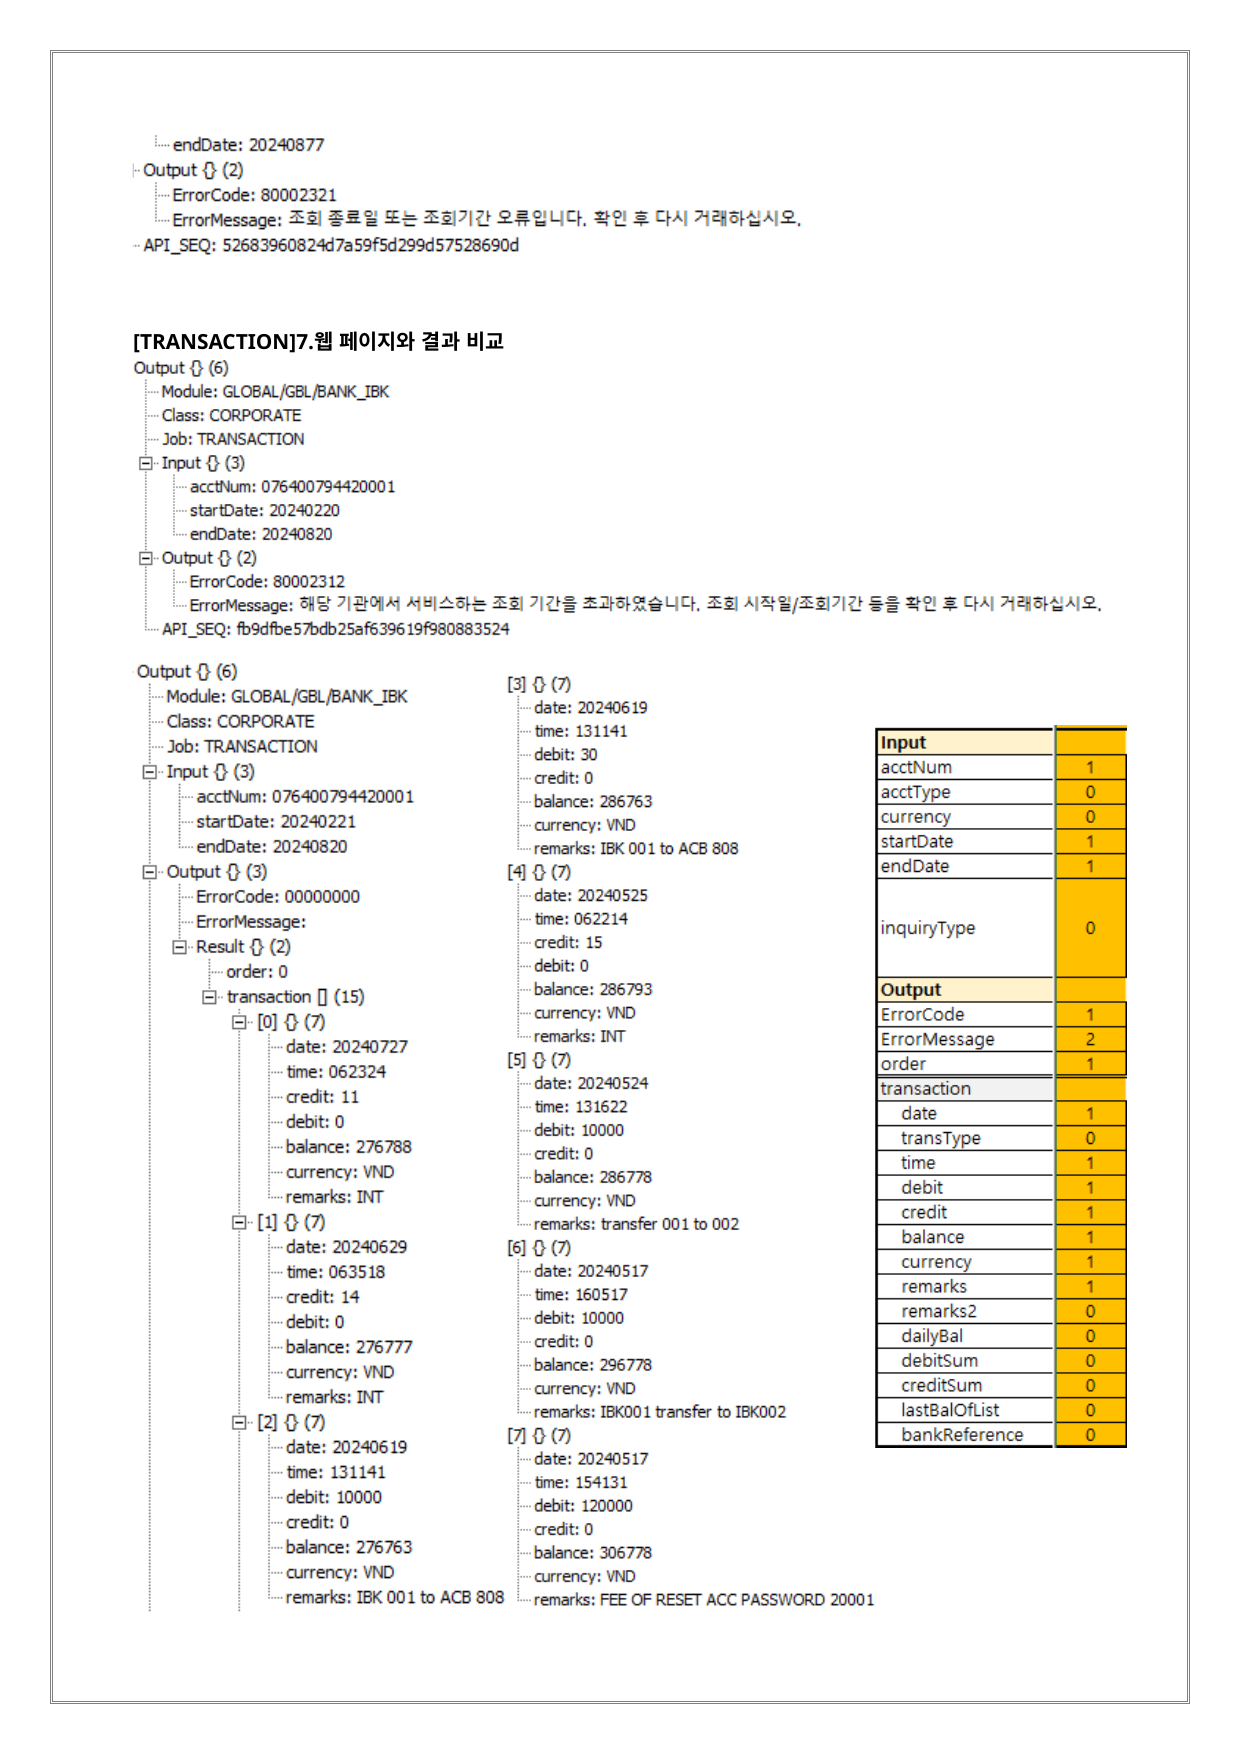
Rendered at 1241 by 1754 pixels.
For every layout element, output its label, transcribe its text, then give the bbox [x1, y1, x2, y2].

text [TRANSACTION]7.웹 페이지와 결과 비교 [133, 322, 1107, 359]
picture [132, 659, 1127, 1613]
picture [132, 134, 808, 261]
picture [132, 359, 1108, 647]
